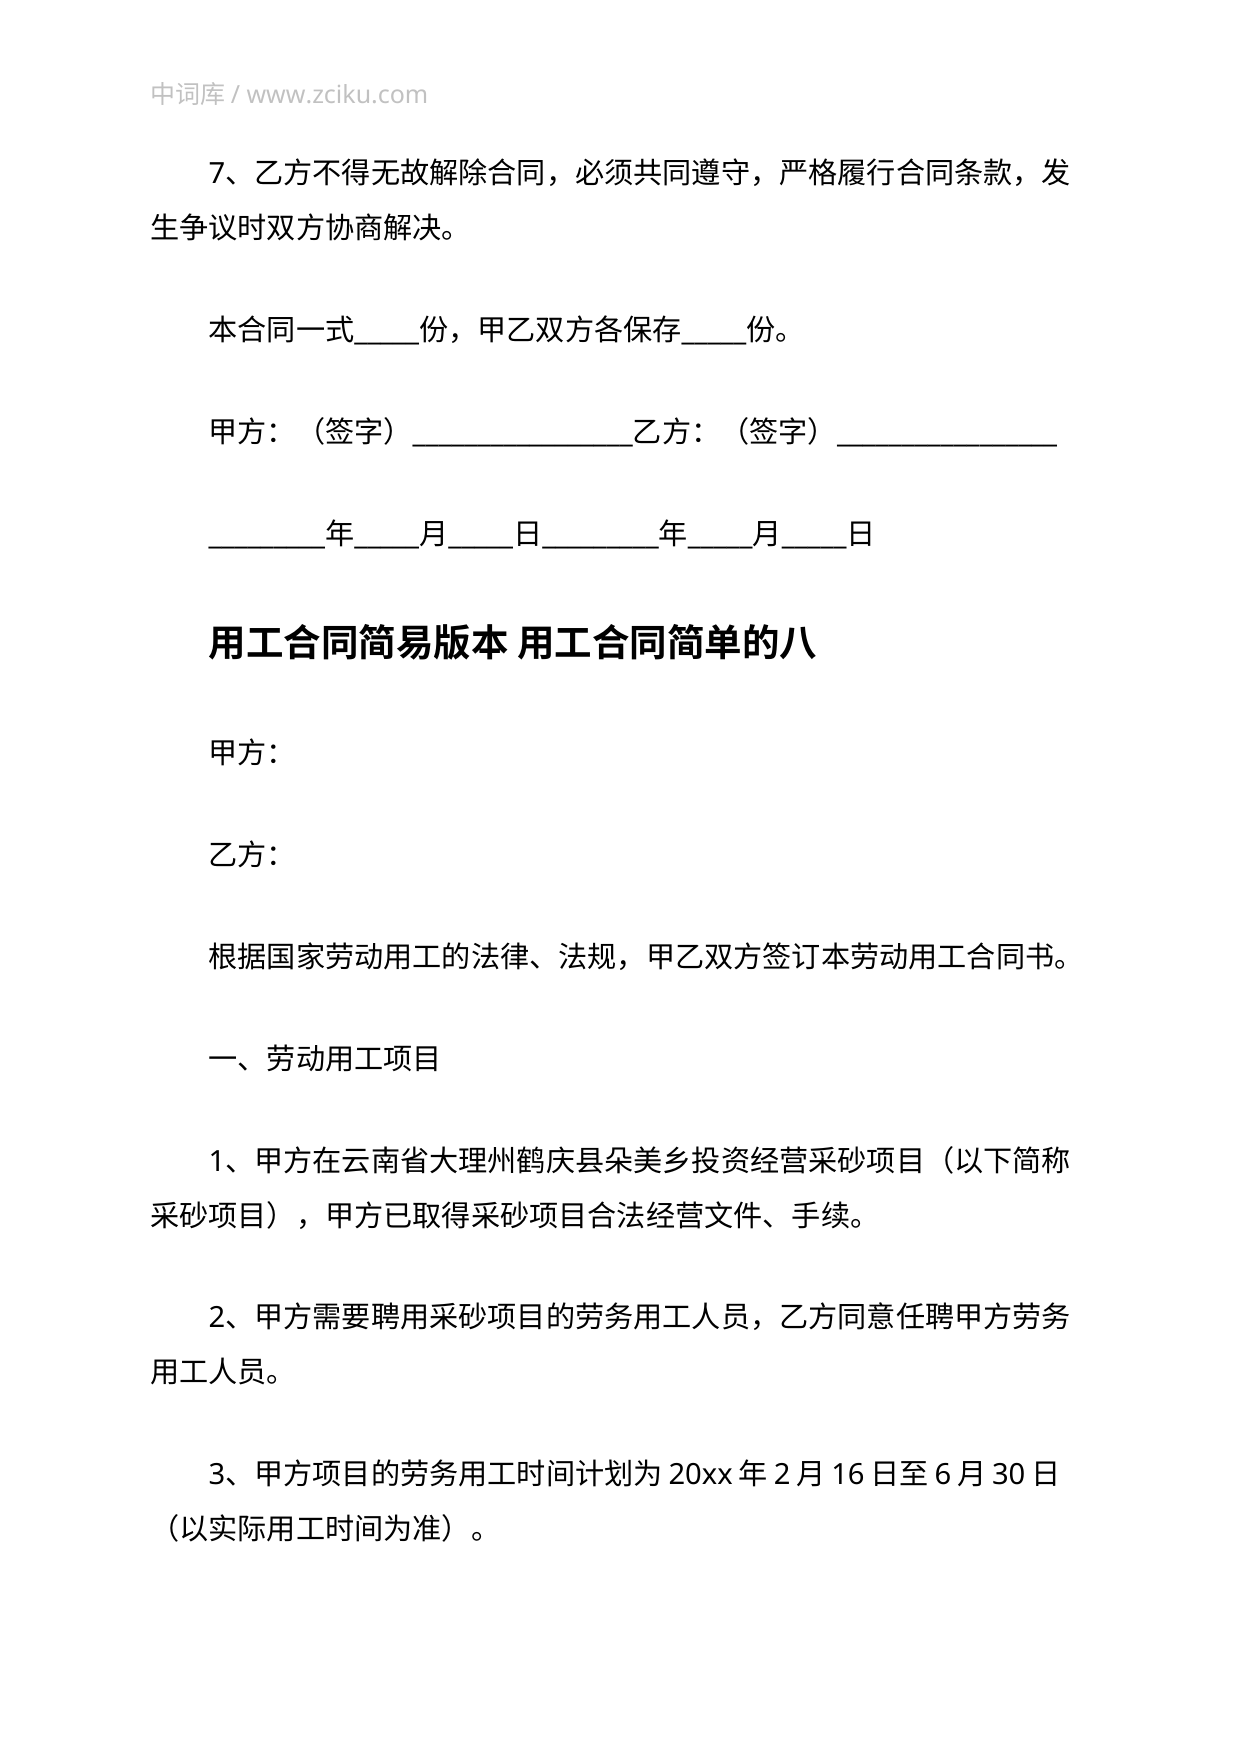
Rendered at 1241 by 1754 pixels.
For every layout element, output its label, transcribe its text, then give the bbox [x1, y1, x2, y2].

text 乙方： [150, 832, 1090, 874]
text 3、甲方项目的劳务用工时间计划为20xx年2月16日至6月30日（以实际用工时间为准）。 [150, 1451, 1090, 1548]
text 甲方： [150, 730, 1090, 772]
text 本合同一式_____份，甲乙双方各保存_____份。 [150, 307, 1090, 349]
text 2、甲方需要聘用采砂项目的劳务用工人员，乙方同意任聘甲方劳务用工人员。 [150, 1294, 1090, 1391]
text 根据国家劳动用工的法律、法规，甲乙双方签订本劳动用工合同书。 [150, 934, 1090, 976]
text 1、甲方在云南省大理州鹤庆县朵美乡投资经营采砂项目（以下简称采砂项目），甲方已取得采砂项目合法经营文件、手续。 [150, 1137, 1090, 1234]
text 一、劳动用工项目 [150, 1035, 1090, 1078]
text 用工合同简易版本 用工合同简单的八 [150, 613, 1090, 667]
text _________年_____月_____日_________年_____月_____日 [150, 511, 1090, 553]
text 7、乙方不得无故解除合同，必须共同遵守，严格履行合同条款，发生争议时双方协商解决。 [150, 150, 1090, 247]
text 甲方：（签字）_________________乙方：（签字）_________________ [150, 409, 1090, 451]
